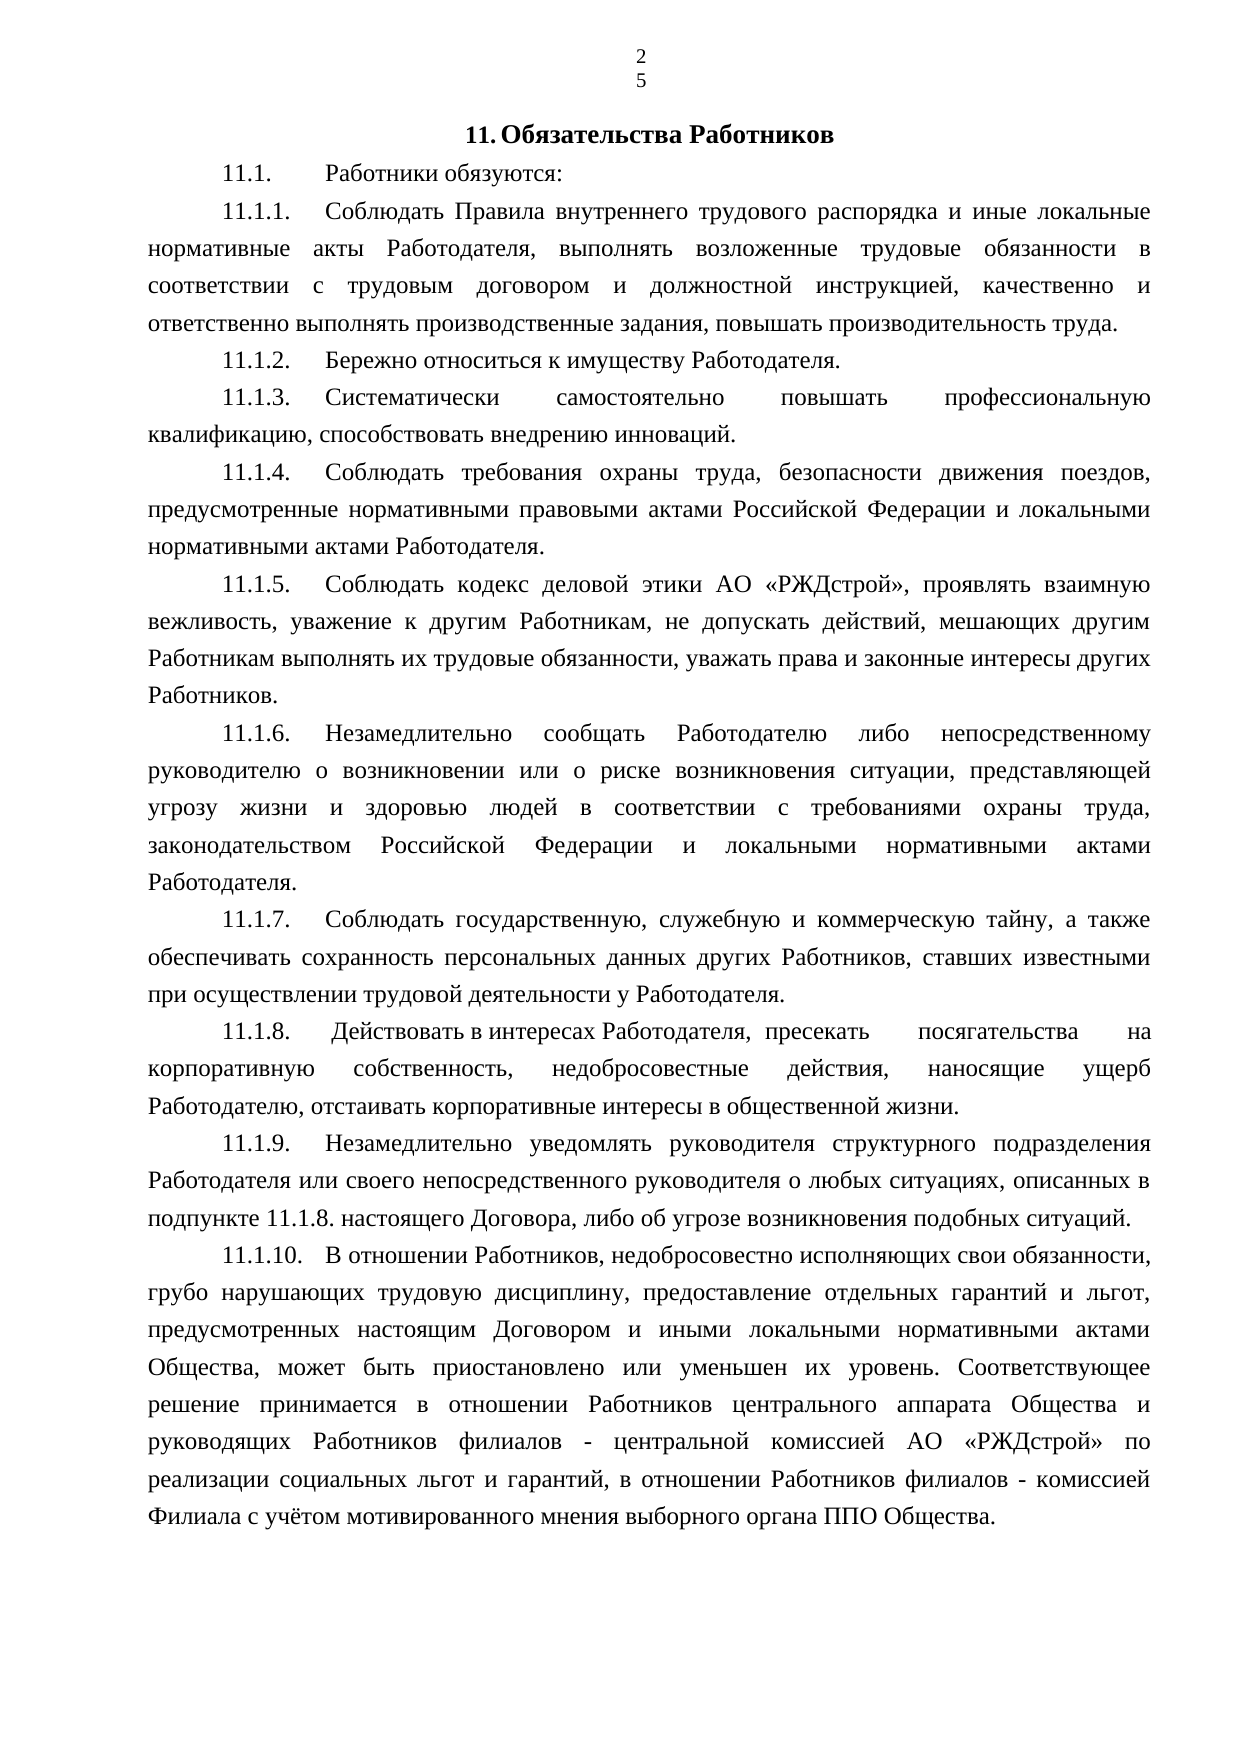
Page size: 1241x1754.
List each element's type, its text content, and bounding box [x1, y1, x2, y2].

list Действовать в интересах Работодателя, пресекать посягательства на корпоративную собственность, недобросовестные действия, наносящие ущерб Работодателю, отстаивать корпоративные интересы в общественной жизни. [148, 1016, 1152, 1119]
list Соблюдать Правила внутреннего трудового распорядка и иные локальные нормативные акты Работодателя, выполнять возложенные трудовые обязанности в соответствии с трудовым договором и должностной инструкцией, качественно и ответственно выполнять производственные задания, повышать производительность труда. [148, 196, 1152, 336]
list Работники обязуются: [148, 158, 1152, 187]
list Систематически самостоятельно повышать профессиональную квалификацию, способствовать внедрению инноваций. [148, 382, 1152, 448]
list Бережно относиться к имуществу Работодателя. [148, 345, 1152, 374]
list Незамедлительно сообщать Работодателю либо непосредственному руководителю о возникновении или о риске возникновения ситуации, представляющей угрозу жизни и здоровью людей в соответствии с требованиями охраны труда, законодательством Российской Федерации и локальными нормативными актами Работодателя. [148, 718, 1152, 896]
list В отношении Работников, недобросовестно исполняющих свои обязанности, грубо нарушающих трудовую дисциплину, предоставление отдельных гарантий и льгот, предусмотренных настоящим Договором и иными локальными нормативными актами Общества, может быть приостановлено или уменьшен их уровень. Соответствующее решение принимается в отношении Работников центрального аппарата Общества и руководящих Работников филиалов - центральной комиссией АО «РЖДстрой» по реализации социальных льгот и гарантий, в отношении Работников филиалов - комиссией Филиала с учётом мотивированного мнения выборного органа ППО Общества. [148, 1240, 1152, 1530]
list Обязательства Работников [148, 118, 1152, 149]
list Соблюдать требования охраны труда, безопасности движения поездов, предусмотренные нормативными правовыми актами Российской Федерации и локальными нормативными актами Работодателя. [148, 457, 1152, 560]
list Соблюдать государственную, служебную и коммерческую тайну, а также обеспечивать сохранность персональных данных других Работников, ставших известными при осуществлении трудовой деятельности у Работодателя. [148, 904, 1152, 1008]
list Соблюдать кодекс деловой этики АО «РЖДстрой», проявлять взаимную вежливость, уважение к другим Работникам, не допускать действий, мешающих другим Работникам выполнять их трудовые обязанности, уважать права и законные интересы других Работников. [148, 569, 1152, 709]
list Незамедлительно уведомлять руководителя структурного подразделения Работодателя или своего непосредственного руководителя о любых ситуациях, описанных в подпункте 11.1.8. настоящего Договора, либо об угрозе возникновения подобных ситуаций. [148, 1128, 1152, 1231]
